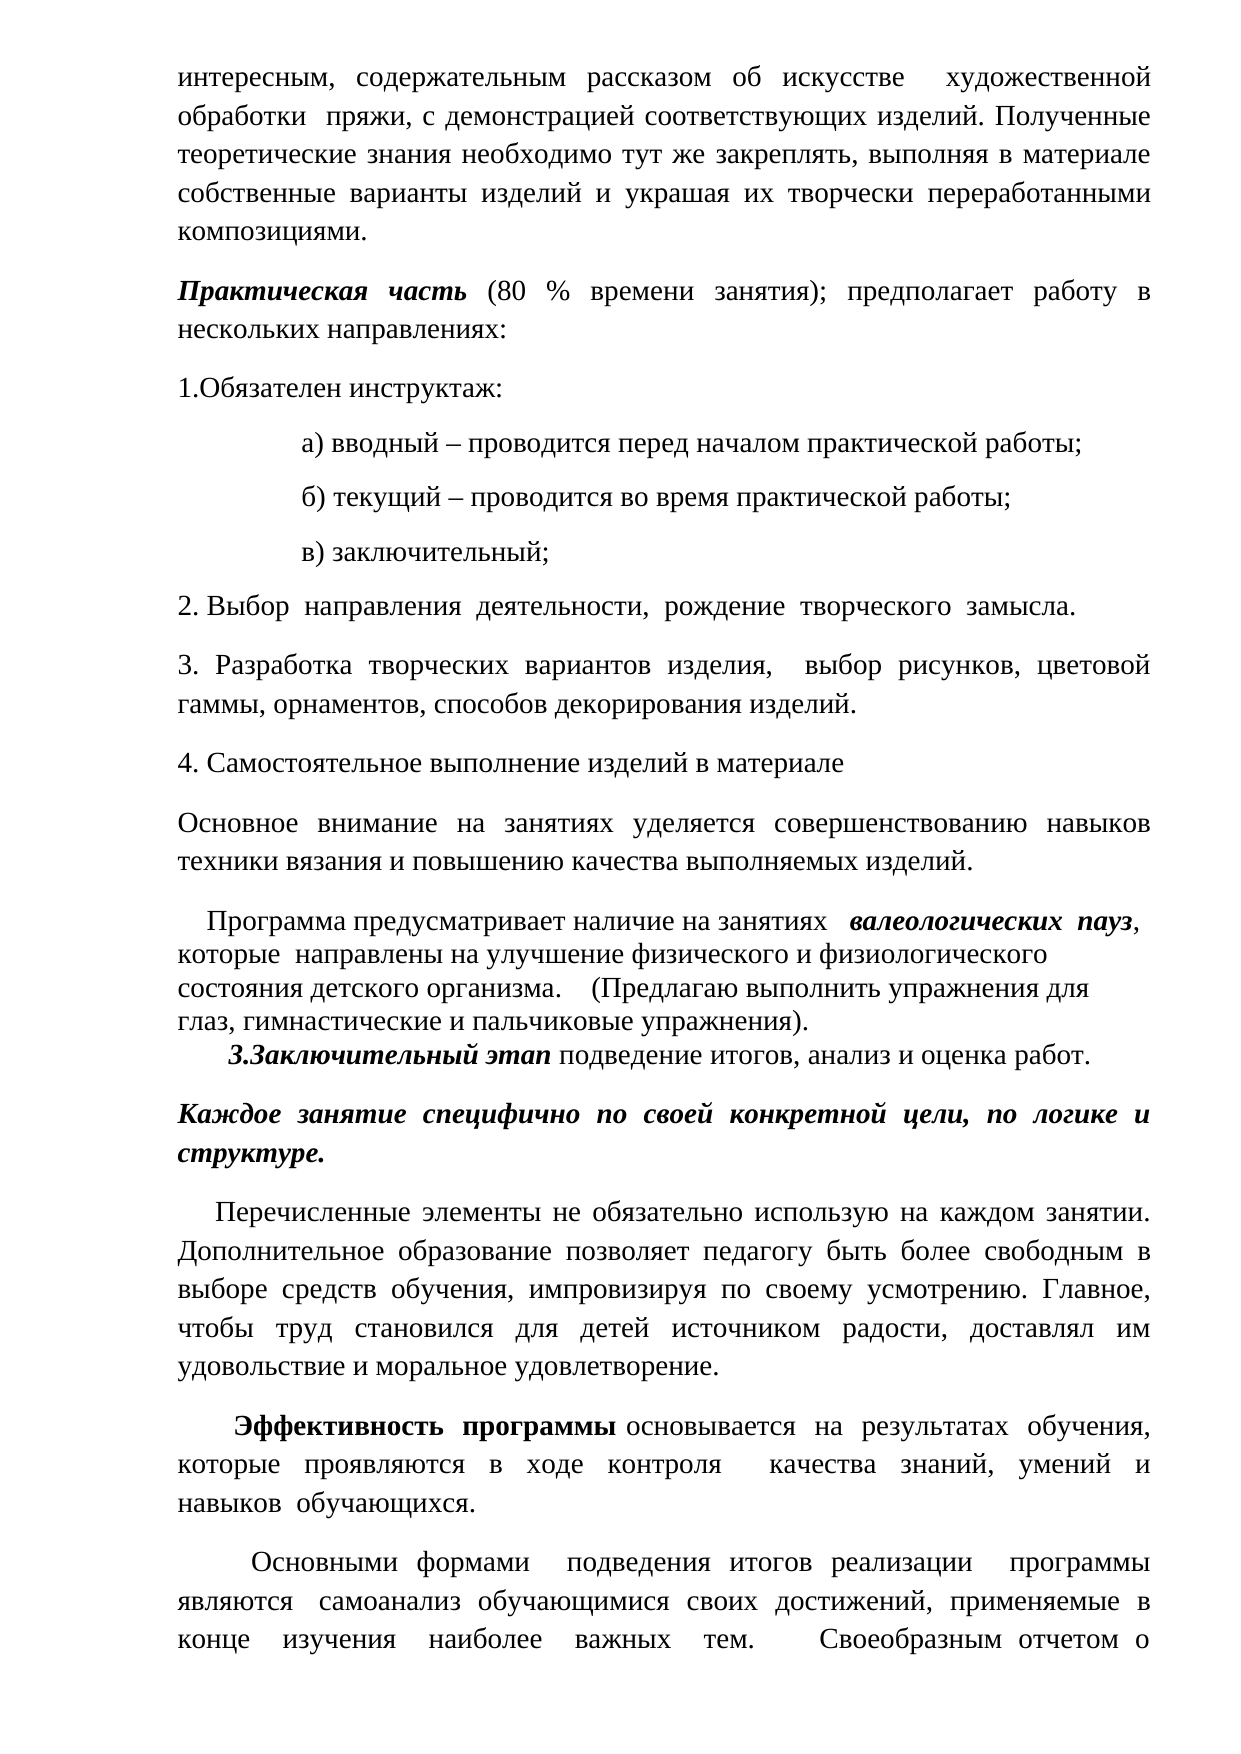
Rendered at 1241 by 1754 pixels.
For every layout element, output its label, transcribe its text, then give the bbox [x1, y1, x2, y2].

text 2. Выбор направления деятельности, рождение творческого замысла. [177, 588, 1152, 622]
text Перечисленные элементы не обязательно использую на каждом занятии. Дополнительное образование позволяет педагогу быть более свободным в выборе средств обучения, импровизируя по своему усмотрению. Главное, чтобы труд становился для детей источником радости, доставлял им удовольствие и моральное удовлетворение. [177, 1194, 1152, 1382]
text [177, 59, 1152, 247]
text Практическая часть (80 % времени занятия); предполагает работу в нескольких направлениях: [177, 273, 1152, 345]
text Программа предусматривает наличие на занятиях валеологических пауз, которые направлены на улучшение физического и физиологического состояния детского организма. (Предлагаю выполнить упражнения для глаз, гимнастические и пальчиковые упражнения). [177, 903, 1152, 1037]
text 3.Заключительный этап подведение итогов, анализ и оценка работ. [177, 1037, 1152, 1070]
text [177, 1544, 1152, 1655]
text Эффективность программы основывается на результатах обучения, которые проявляются в ходе контроля качества знаний, умений и навыков обучающихся. [177, 1408, 1152, 1518]
text Каждое занятие специфично по своей конкретной цели, по логике и структуре. [177, 1096, 1152, 1168]
text б) текущий – проводится во время практической работы; [177, 479, 1152, 513]
text в) заключительный; [177, 534, 1152, 567]
text 3. Разработка творческих вариантов изделия, выбор рисунков, цветовой гаммы, орнаментов, способов декорирования изделий. [177, 647, 1152, 719]
text Основное внимание на занятиях уделяется совершенствованию навыков техники вязания и повышению качества выполняемых изделий. [177, 805, 1152, 877]
text 4. Самостоятельное выполнение изделий в материале [177, 745, 1152, 779]
text а) вводный – проводится перед началом практической работы; [177, 425, 1152, 458]
text 1.Обязателен инструктаж: [177, 371, 1152, 404]
